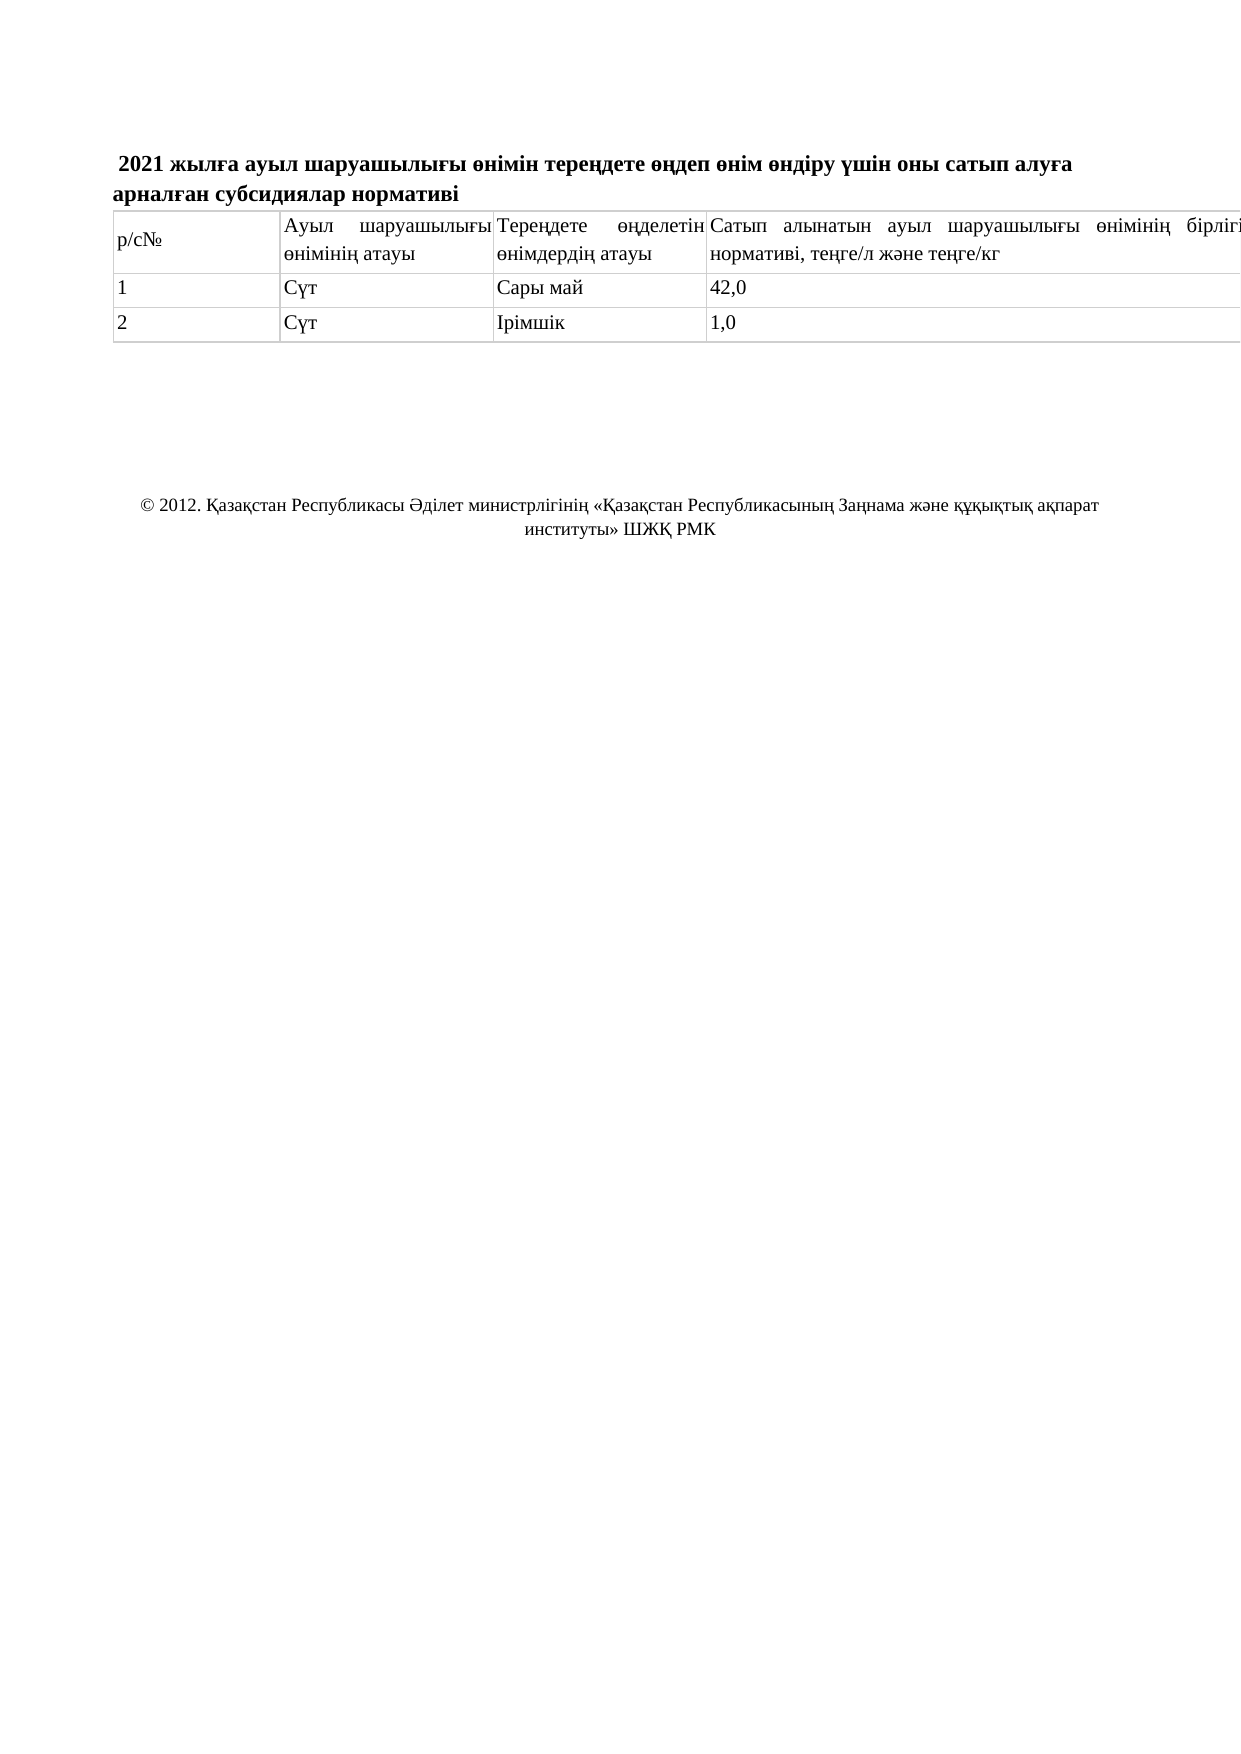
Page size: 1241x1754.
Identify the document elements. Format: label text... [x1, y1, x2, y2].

table_header Тереңдете өңделетін өнімдердің атауы [494, 212, 706, 272]
table_cell 2 [114, 308, 279, 341]
table_cell Сүт [281, 308, 493, 341]
table_header Сатып алынатын ауыл шаруашылығы өнімінің бірлігіне субсидиялар нормативі, теңге/л және теңге/кг [707, 212, 1240, 272]
table_cell 42,0 [707, 274, 1240, 307]
table_cell 1 [114, 274, 279, 307]
table_header р/с№ [114, 212, 279, 272]
table_cell Сары май [494, 274, 706, 307]
table_cell Ірімшік [494, 308, 706, 341]
text © 2012. Қазақстан Республикасы Әділет министрлігінің «Қазақстан Республикасының Заңнама және құқықтық ақпарат институты» ШЖҚ РМК [112, 493, 1128, 540]
text 2021 жылға ауыл шаруашылығы өнімін тереңдете өңдеп өнім өндіру үшін оны сатып алуға арналған субсидиялар нормативі [112, 150, 1128, 207]
table_cell 1,0 [707, 308, 1240, 341]
table_header Ауыл шаруашылығы өнімінің атауы [281, 212, 493, 272]
table_cell Сүт [281, 274, 493, 307]
